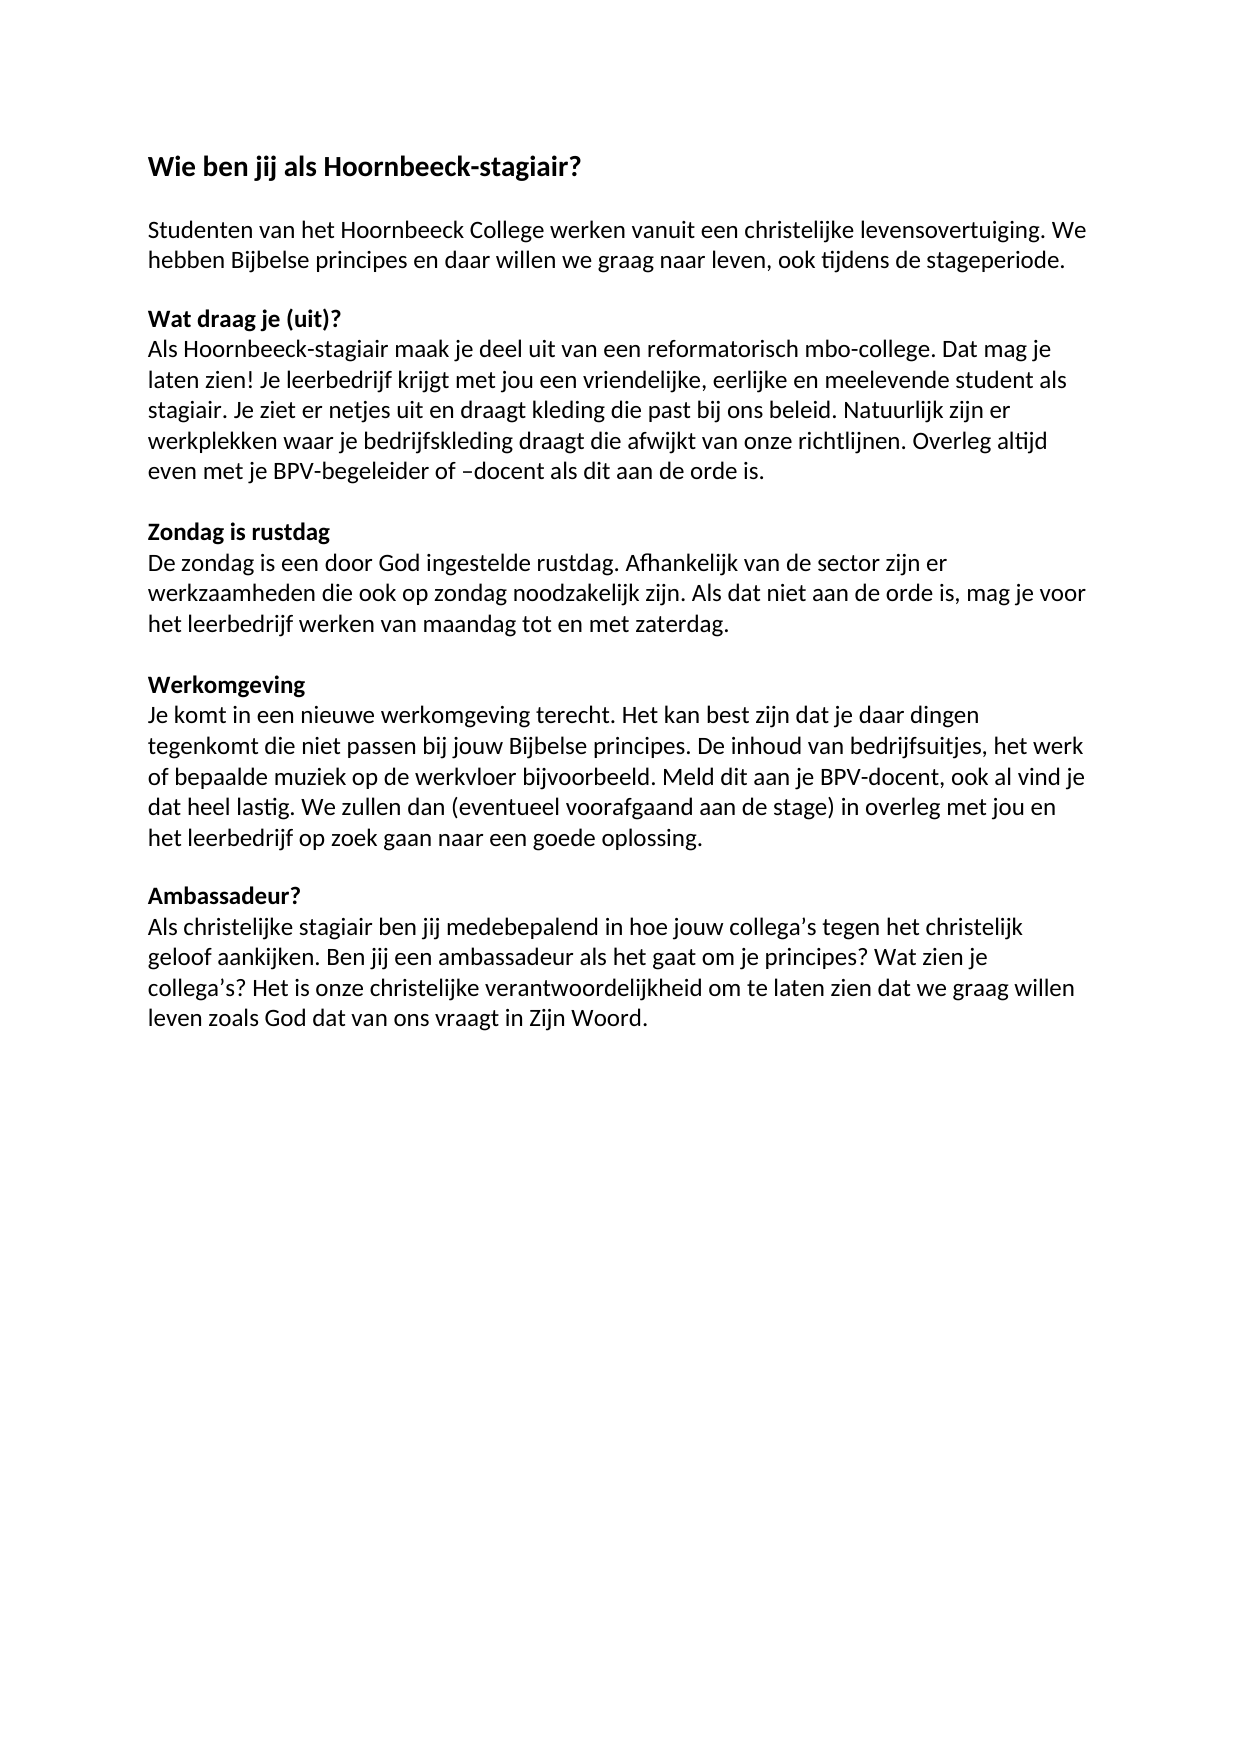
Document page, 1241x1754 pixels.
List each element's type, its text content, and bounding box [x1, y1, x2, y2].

text Je komt in een nieuwe werkomgeving terecht. Het kan best zijn dat je daar dingen tegenkomt die niet passen bij jouw Bijbelse principes. De inhoud van bedrijfsuitjes, het werk of bepaalde muziek op de werkvloer bijvoorbeeld. Meld dit aan je BPV-docent, ook al vind je dat heel lastig. We zullen dan (eventueel voorafgaand aan de stage) in overleg met jou en het leerbedrijf op zoek gaan naar een goede oplossing. [148, 699, 1093, 852]
text De zondag is een door God ingestelde rustdag. Afhankelijk van de sector zijn er werkzaamheden die ook op zondag noodzakelijk zijn. Als dat niet aan de orde is, mag je voor het leerbedrijf werken van maandag tot en met zaterdag. [148, 547, 1093, 638]
text Wie ben jij als Hoornbeeck-stagiair? [148, 148, 1093, 183]
text Werkomgeving [148, 669, 1093, 699]
text Studenten van het Hoornbeeck College werken vanuit een christelijke levensovertuiging. We hebben Bijbelse principes en daar willen we graag naar leven, ook tijdens de stageperiode. [148, 214, 1093, 275]
text Ambassadeur? [148, 880, 1093, 911]
text Als christelijke stagiair ben jij medebepalend in hoe jouw collega’s tegen het christelijk geloof aankijken. Ben jij een ambassadeur als het gaat om je principes? Wat zien je collega’s? Het is onze christelijke verantwoordelijkheid om te laten zien dat we graag willen leven zoals God dat van ons vraagt in Zijn Woord. [148, 911, 1093, 1033]
text Zondag is rustdag [148, 516, 1093, 547]
text Als Hoornbeeck-stagiair maak je deel uit van een reformatorisch mbo-college. Dat mag je laten zien! Je leerbedrijf krijgt met jou een vriendelijke, eerlijke en meelevende student als stagiair. Je ziet er netjes uit en draagt kleding die past bij ons beleid. Natuurlijk zijn er werkplekken waar je bedrijfskleding draagt die afwijkt van onze richtlijnen. Overleg altijd even met je BPV-begeleider of –docent als dit aan de orde is. [148, 333, 1093, 486]
text Wat draag je (uit)? [148, 303, 1093, 333]
